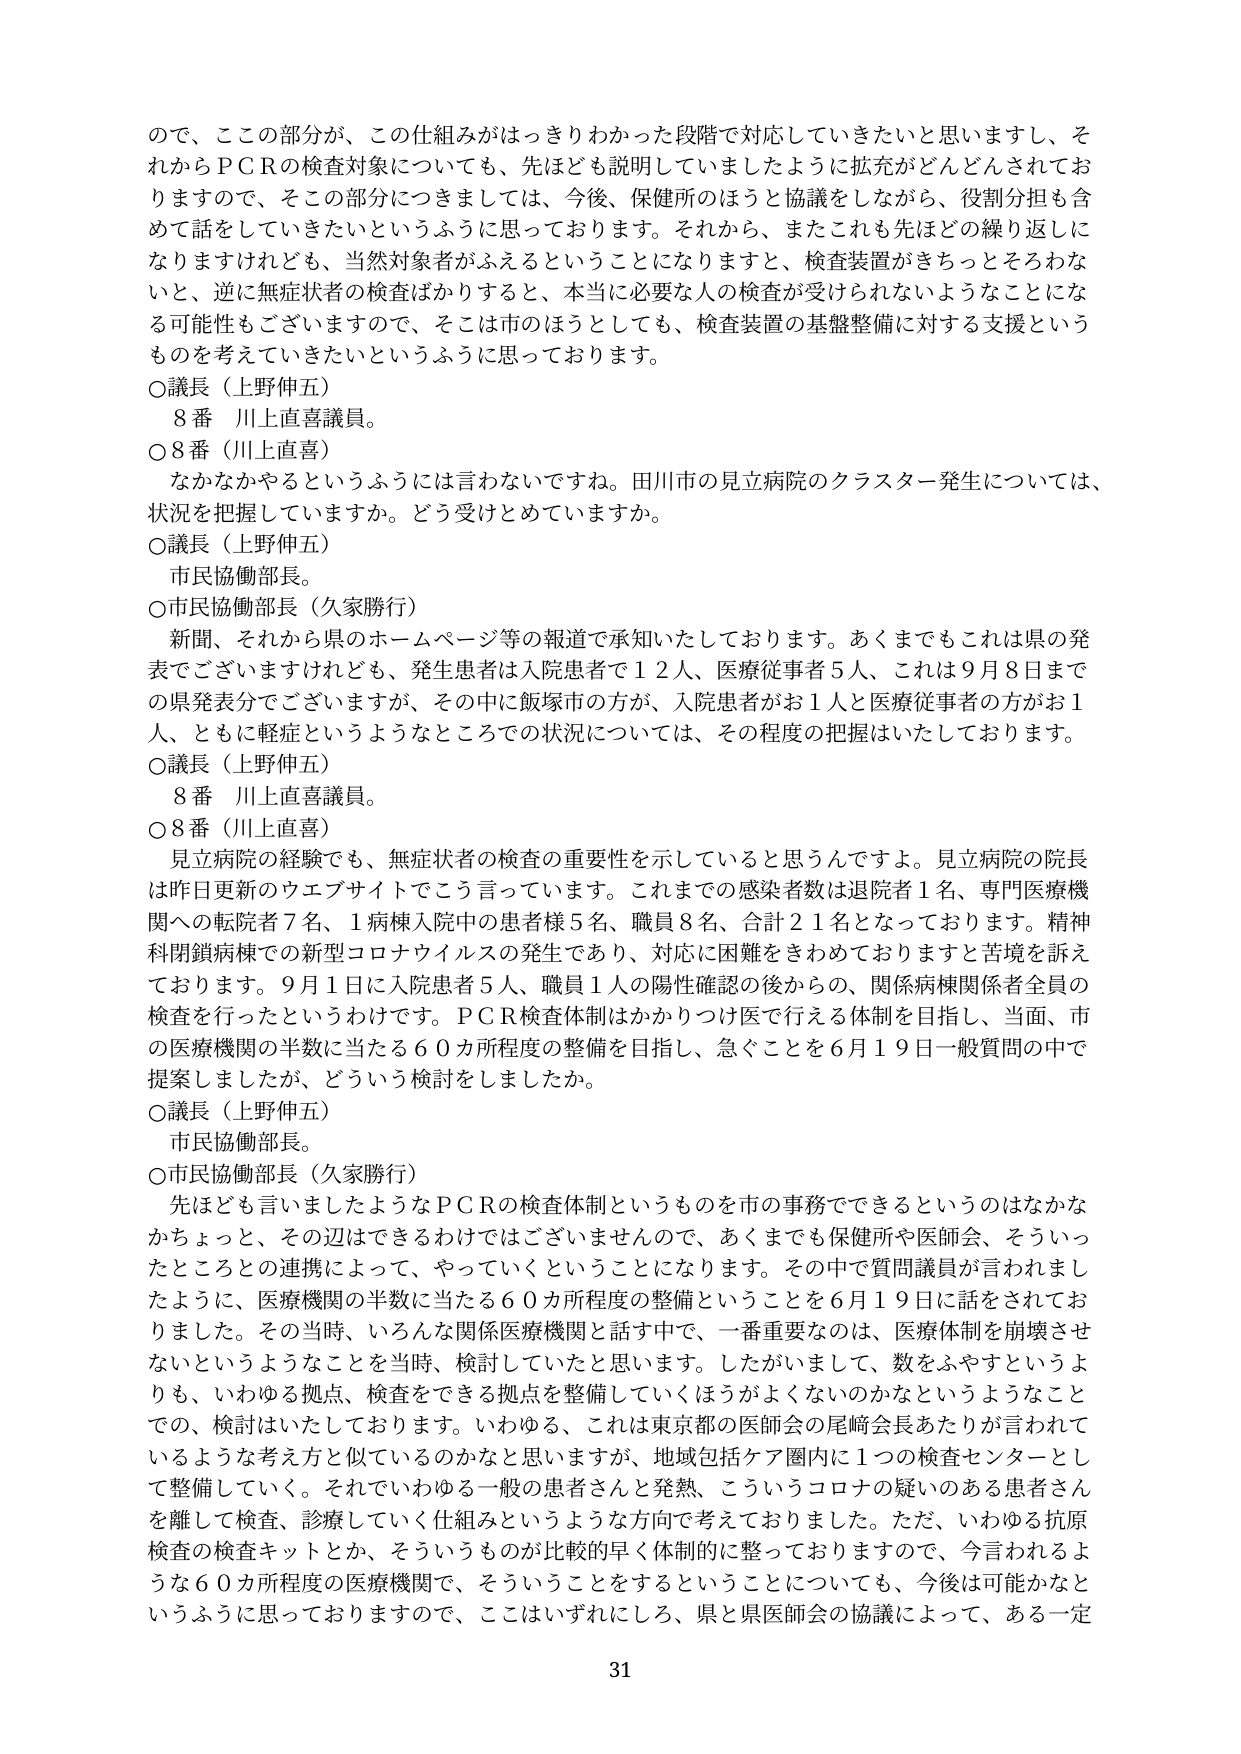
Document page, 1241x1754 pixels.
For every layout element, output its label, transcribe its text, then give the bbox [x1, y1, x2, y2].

text ○８番（川上直喜） [148, 811, 1092, 842]
text ○議長（上野伸五） [148, 1094, 1092, 1126]
text ８番 川上直喜議員。 [148, 779, 1092, 811]
text ○市民協働部長（久家勝行） [148, 590, 1092, 622]
text なかなかやるというふうには言わないですね。田川市の見立病院のクラスター発生については、状況を把握していますか。どう受けとめていますか。 [148, 464, 1092, 527]
text 見立病院の経験でも、無症状者の検査の重要性を示していると思うんですよ。見立病院の院長は昨日更新のウエブサイトでこう言っています。これまでの感染者数は退院者１名、専門医療機関への転院者７名、１病棟入院中の患者様５名、職員８名、合計２１名となっております。精神科閉鎖病棟での新型コロナウイルスの発生であり、対応に困難をきわめておりますと苦境を訴えております。９月１日に入院患者５人、職員１人の陽性確認の後からの、関係病棟関係者全員の検査を行ったというわけです。ＰＣＲ検査体制はかかりつけ医で行える体制を目指し、当面、市の医療機関の半数に当たる６０カ所程度の整備を目指し、急ぐことを６月１９日一般質問の中で提案しましたが、どういう検討をしましたか。 [148, 842, 1092, 1094]
text ○議長（上野伸五） [148, 527, 1092, 559]
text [148, 1188, 1092, 1629]
text ○議長（上野伸五） [148, 748, 1092, 779]
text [148, 118, 1092, 370]
text 市民協働部長。 [148, 1126, 1092, 1157]
text 市民協働部長。 [148, 559, 1092, 590]
text ８番 川上直喜議員。 [148, 401, 1092, 433]
text ○市民協働部長（久家勝行） [148, 1157, 1092, 1188]
text ○議長（上野伸五） [148, 370, 1092, 401]
text ○８番（川上直喜） [148, 433, 1092, 464]
text 新聞、それから県のホームページ等の報道で承知いたしております。あくまでもこれは県の発表でございますけれども、発生患者は入院患者で１２人、医療従事者５人、これは９月８日までの県発表分でございますが、その中に飯塚市の方が、入院患者がお１人と医療従事者の方がお１人、ともに軽症というようなところでの状況については、その程度の把握はいたしております。 [148, 622, 1092, 748]
